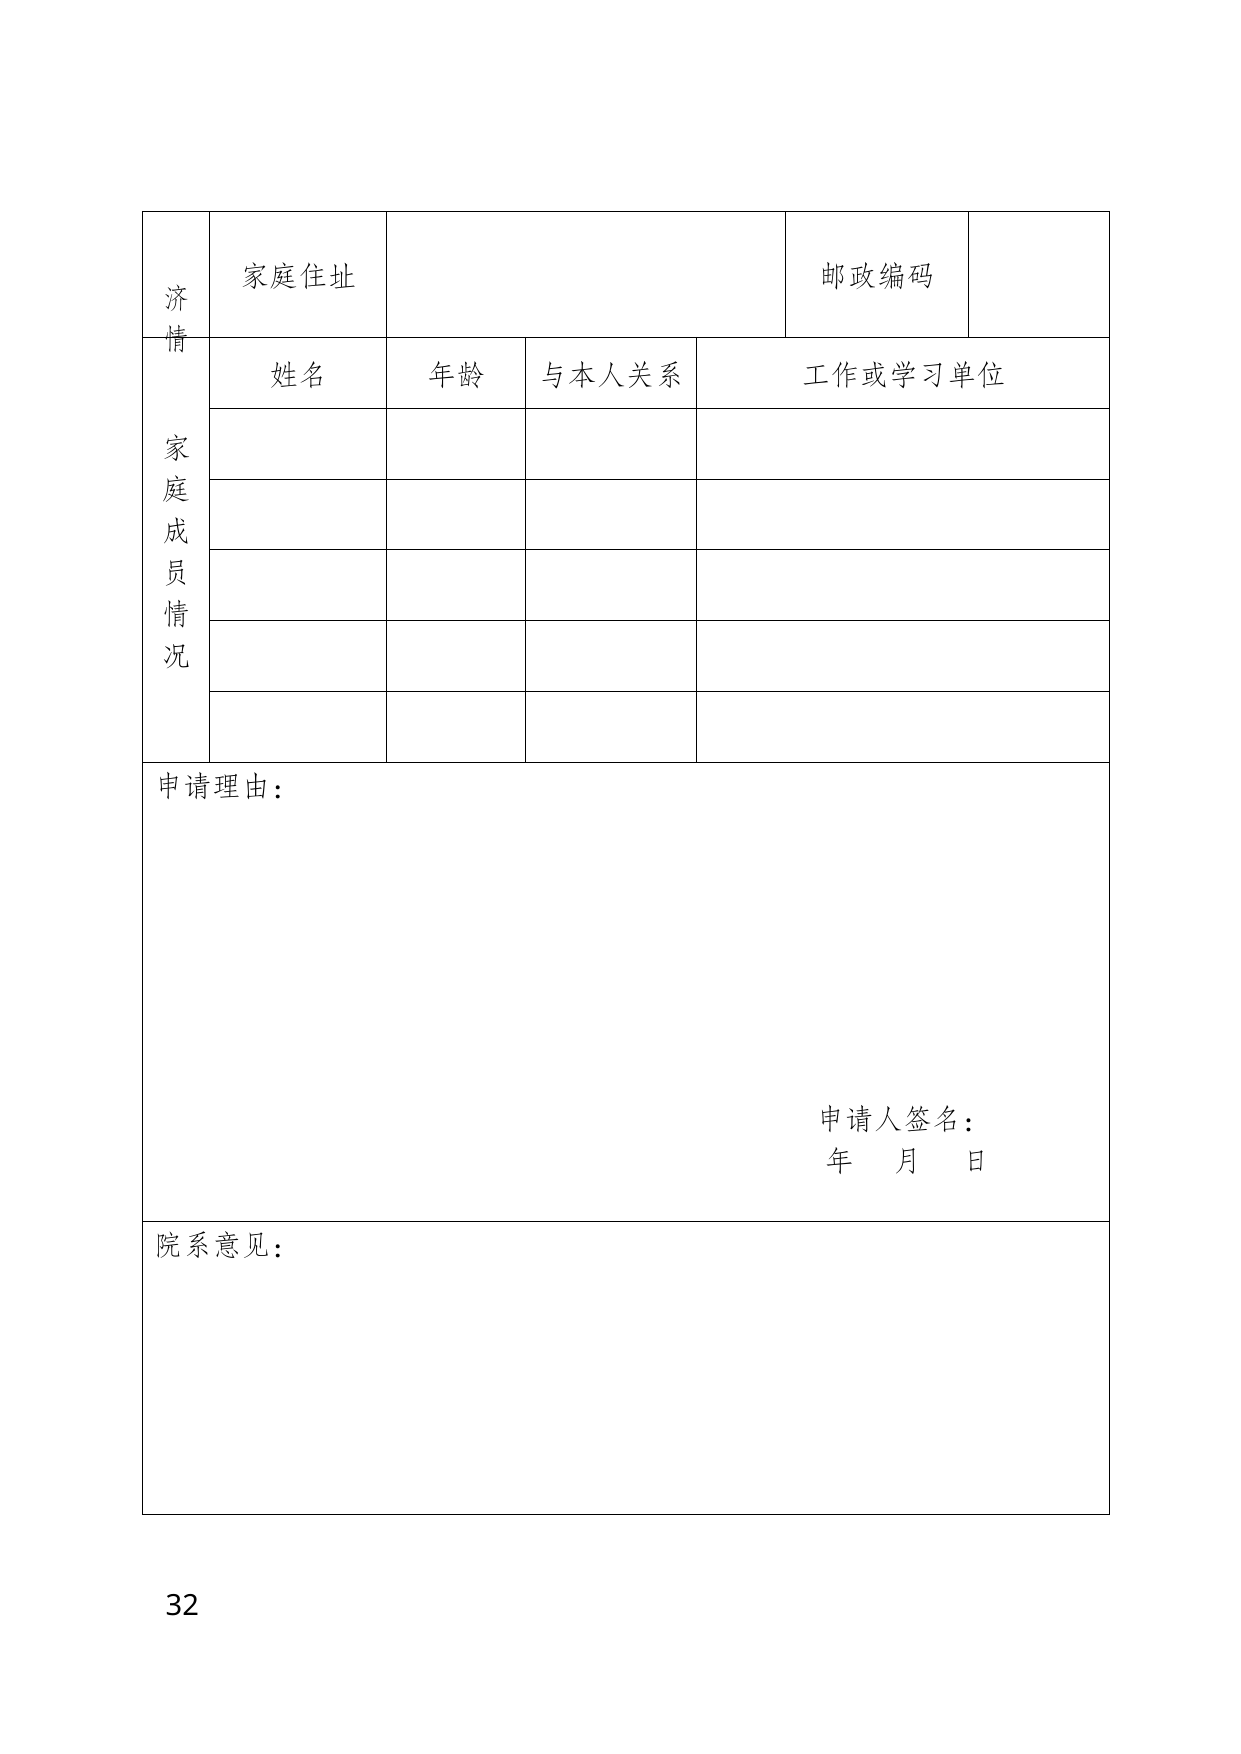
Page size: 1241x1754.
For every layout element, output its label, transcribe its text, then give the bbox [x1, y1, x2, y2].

table_cell [526, 692, 696, 762]
table_cell [697, 409, 1109, 478]
table_cell [387, 621, 525, 691]
table_cell [387, 550, 525, 620]
table_cell [387, 480, 525, 549]
table_cell [387, 212, 785, 337]
table_cell [526, 409, 696, 478]
table_cell 家庭住址 [210, 212, 386, 337]
table_cell [210, 409, 386, 478]
table_cell [697, 550, 1109, 620]
table_cell 院系意见： 签字（公章） 年 月 日 [143, 1222, 1109, 1514]
table_cell [697, 480, 1109, 549]
table_cell 申请理由： 申请人签名： 年 月 日 [143, 763, 1109, 1221]
table_cell [697, 692, 1109, 762]
table_cell 年龄 [387, 338, 525, 408]
table_cell 工作或学习单位 [697, 338, 1109, 408]
table_cell [387, 409, 525, 478]
table_cell 姓名 [210, 338, 386, 408]
table_cell [969, 212, 1109, 337]
table_cell 邮政编码 [786, 212, 968, 337]
table_cell [210, 621, 386, 691]
table_cell [526, 621, 696, 691]
table_cell [387, 692, 525, 762]
table_cell [210, 480, 386, 549]
table_cell [526, 550, 696, 620]
table_cell [697, 621, 1109, 691]
table_cell [526, 480, 696, 549]
table_cell 家庭成员情况 [143, 338, 209, 762]
table_cell [210, 550, 386, 620]
table_cell [210, 692, 386, 762]
table_cell 与本人关系 [526, 338, 696, 408]
